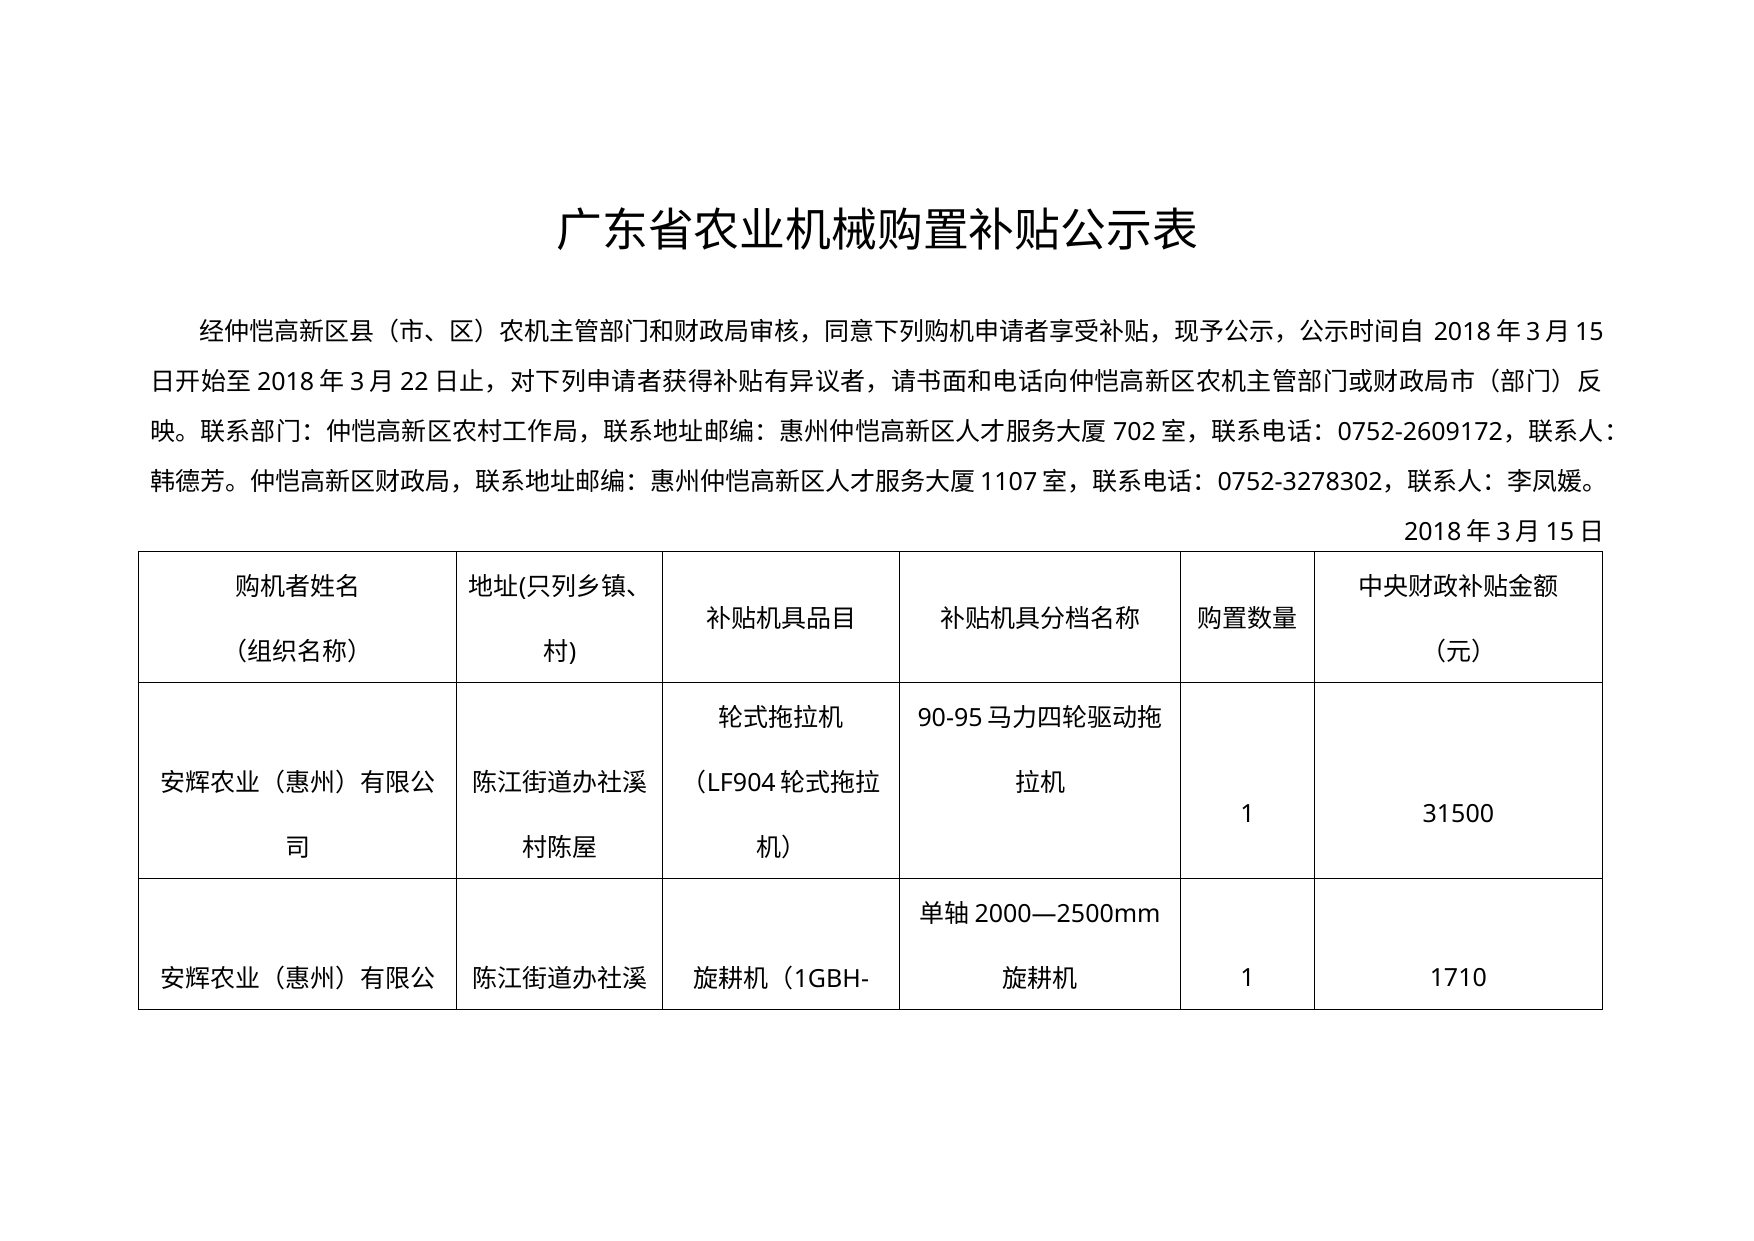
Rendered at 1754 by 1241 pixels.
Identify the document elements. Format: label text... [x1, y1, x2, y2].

table_cell 31500 [1315, 683, 1602, 878]
table_cell 安辉农业（惠州）有限公司 [139, 683, 456, 878]
table_header 中央财政补贴金额（元） [1315, 552, 1602, 682]
text 2018年3月15日 [150, 501, 1604, 551]
table_cell 陈江街道办社溪村陈屋 [457, 879, 662, 1009]
table_cell 1 [1181, 683, 1314, 878]
text 广东省农业机械购置补贴公示表 [150, 198, 1604, 259]
table_cell 1710 [1315, 879, 1602, 1009]
table_header 补贴机具品目 [663, 552, 899, 682]
table_cell 90-95马力四轮驱动拖拉机 [900, 683, 1180, 878]
table_cell 轮式拖拉机（LF904轮式拖拉机） [663, 683, 899, 878]
table_header 购机者姓名 （组织名称） [139, 552, 456, 682]
table_cell 陈江街道办社溪村陈屋 [457, 683, 662, 878]
table_header 购置数量 [1181, 552, 1314, 682]
table_cell 单轴2000—2500mm旋耕机 [900, 879, 1180, 1009]
table_header 补贴机具分档名称 [900, 552, 1180, 682]
text 经仲恺高新区县（市、区）农机主管部门和财政局审核，同意下列购机申请者享受补贴，现予公示，公示时间自2018年3月15日开始至2018年3月22日止，对下列申请者获得补贴有异议者，请书面和电话向仲恺高新区农机主管部门或财政局市（部门）反映。联系部门：仲恺高新区农村工作局，联系地址邮编：惠州仲恺高新区人才服务大厦702室，联系电话：0752-2609172，联系人：韩德芳。仲恺高新区财政局，联系地址邮编：惠州仲恺高新区人才服务大厦1107室，联系电话：0752-3278302，联系人：李凤媛。 [150, 301, 1604, 501]
table_cell 安辉农业（惠州）有限公司 [139, 879, 456, 1009]
table_cell 旋耕机（1GBH-230） [663, 879, 899, 1009]
table_header 地址(只列乡镇、村) [457, 552, 662, 682]
table_cell 1 [1181, 879, 1314, 1009]
